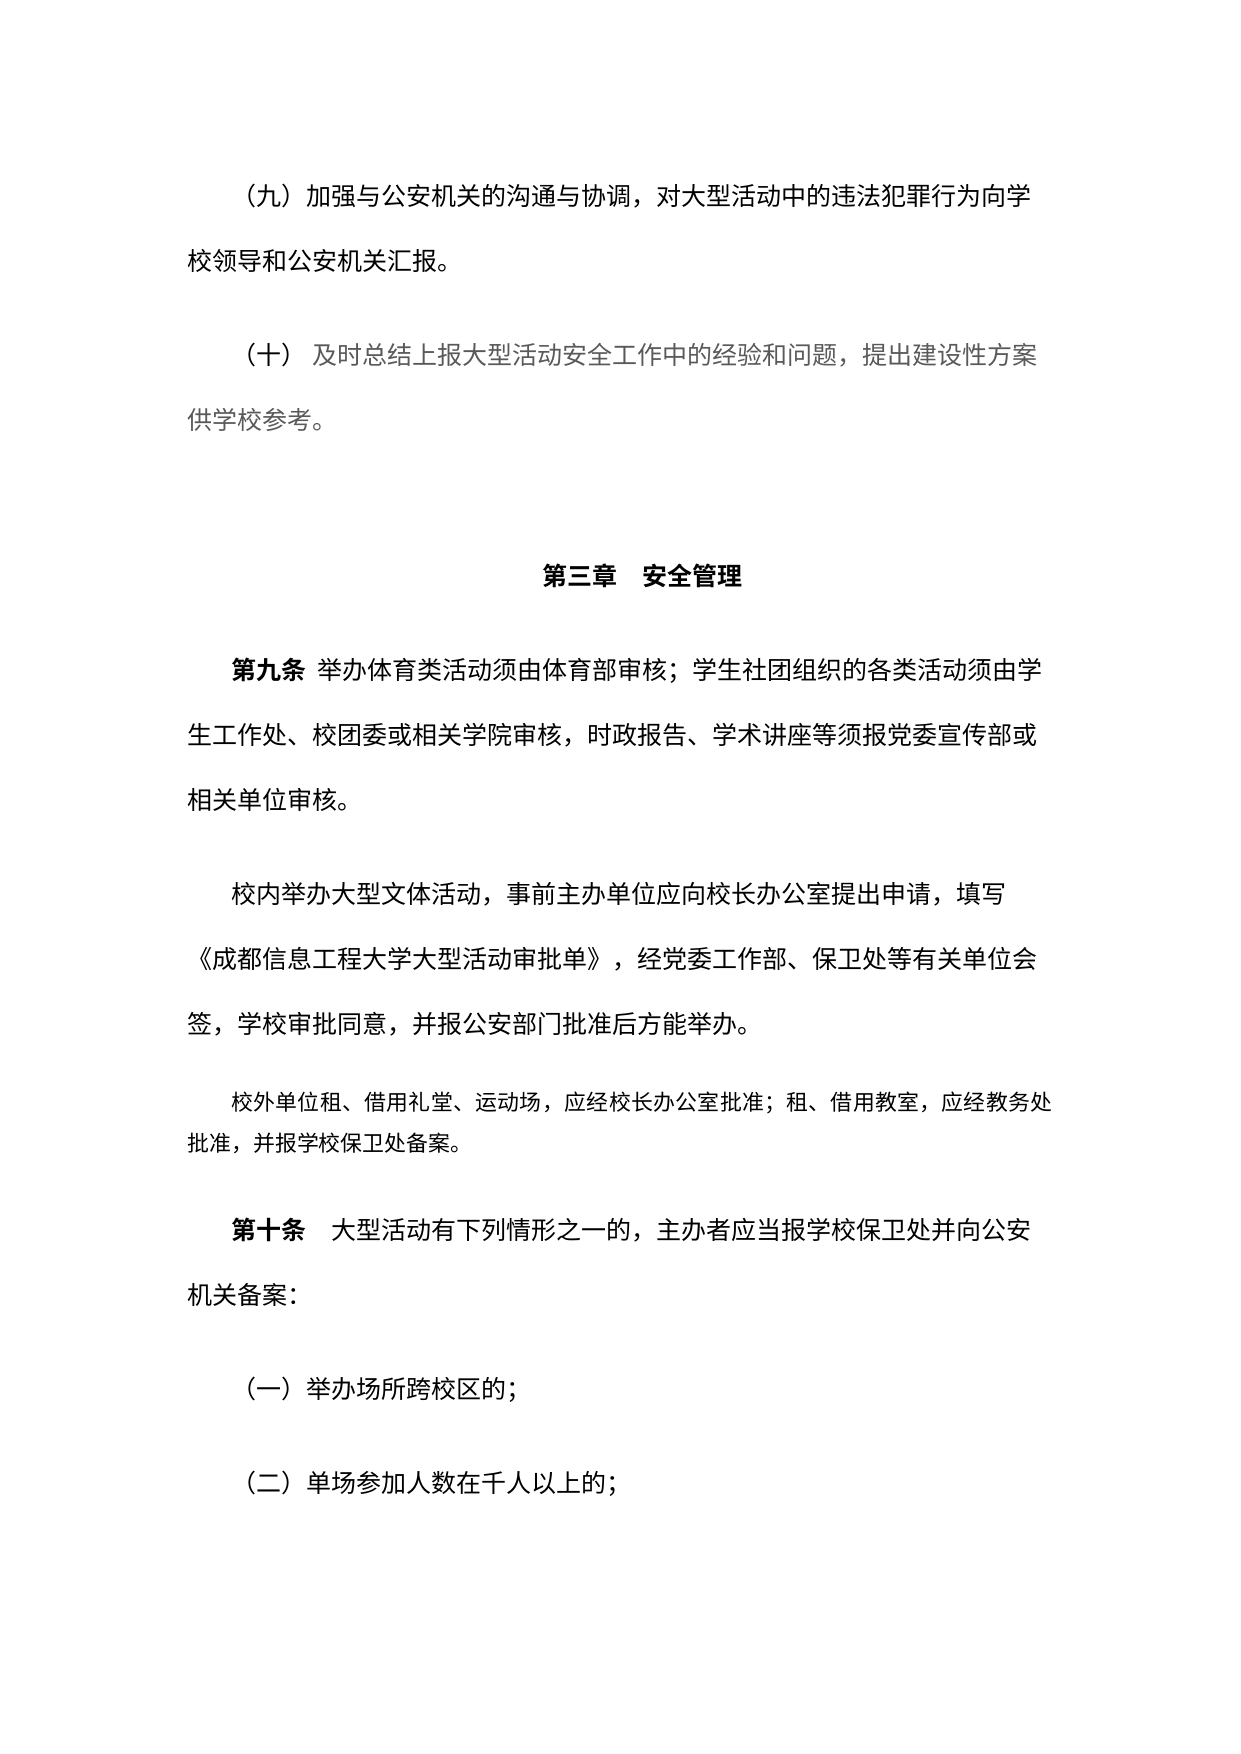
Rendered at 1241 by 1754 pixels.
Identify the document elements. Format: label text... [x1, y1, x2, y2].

text （九）加强与公安机关的沟通与协调，对大型活动中的违法犯罪行为向学校领导和公安机关汇报。 [187, 162, 1053, 292]
text 校外单位租、借用礼堂、运动场，应经校长办公室批准；租、借用教室，应经教务处批准，并报学校保卫处备案。 [187, 1084, 1053, 1157]
text 第十条 大型活动有下列情形之一的，主办者应当报学校保卫处并向公安机关备案： [187, 1196, 1053, 1326]
text 校内举办大型文体活动，事前主办单位应向校长办公室提出申请，填写《成都信息工程大学大型活动审批单》，经党委工作部、保卫处等有关单位会签，学校审批同意，并报公安部门批准后方能举办。 [187, 860, 1053, 1055]
text （一）举办场所跨校区的； [187, 1355, 1053, 1420]
text （十） 及时总结上报大型活动安全工作中的经验和问题，提出建设性方案供学校参考。 [187, 321, 1053, 451]
text （二）单场参加人数在千人以上的； [187, 1449, 1053, 1514]
text 第九条 举办体育类活动须由体育部审核；学生社团组织的各类活动须由学生工作处、校团委或相关学院审核，时政报告、学术讲座等须报党委宣传部或相关单位审核。 [187, 636, 1053, 831]
text 第三章 安全管理 [187, 542, 1053, 607]
